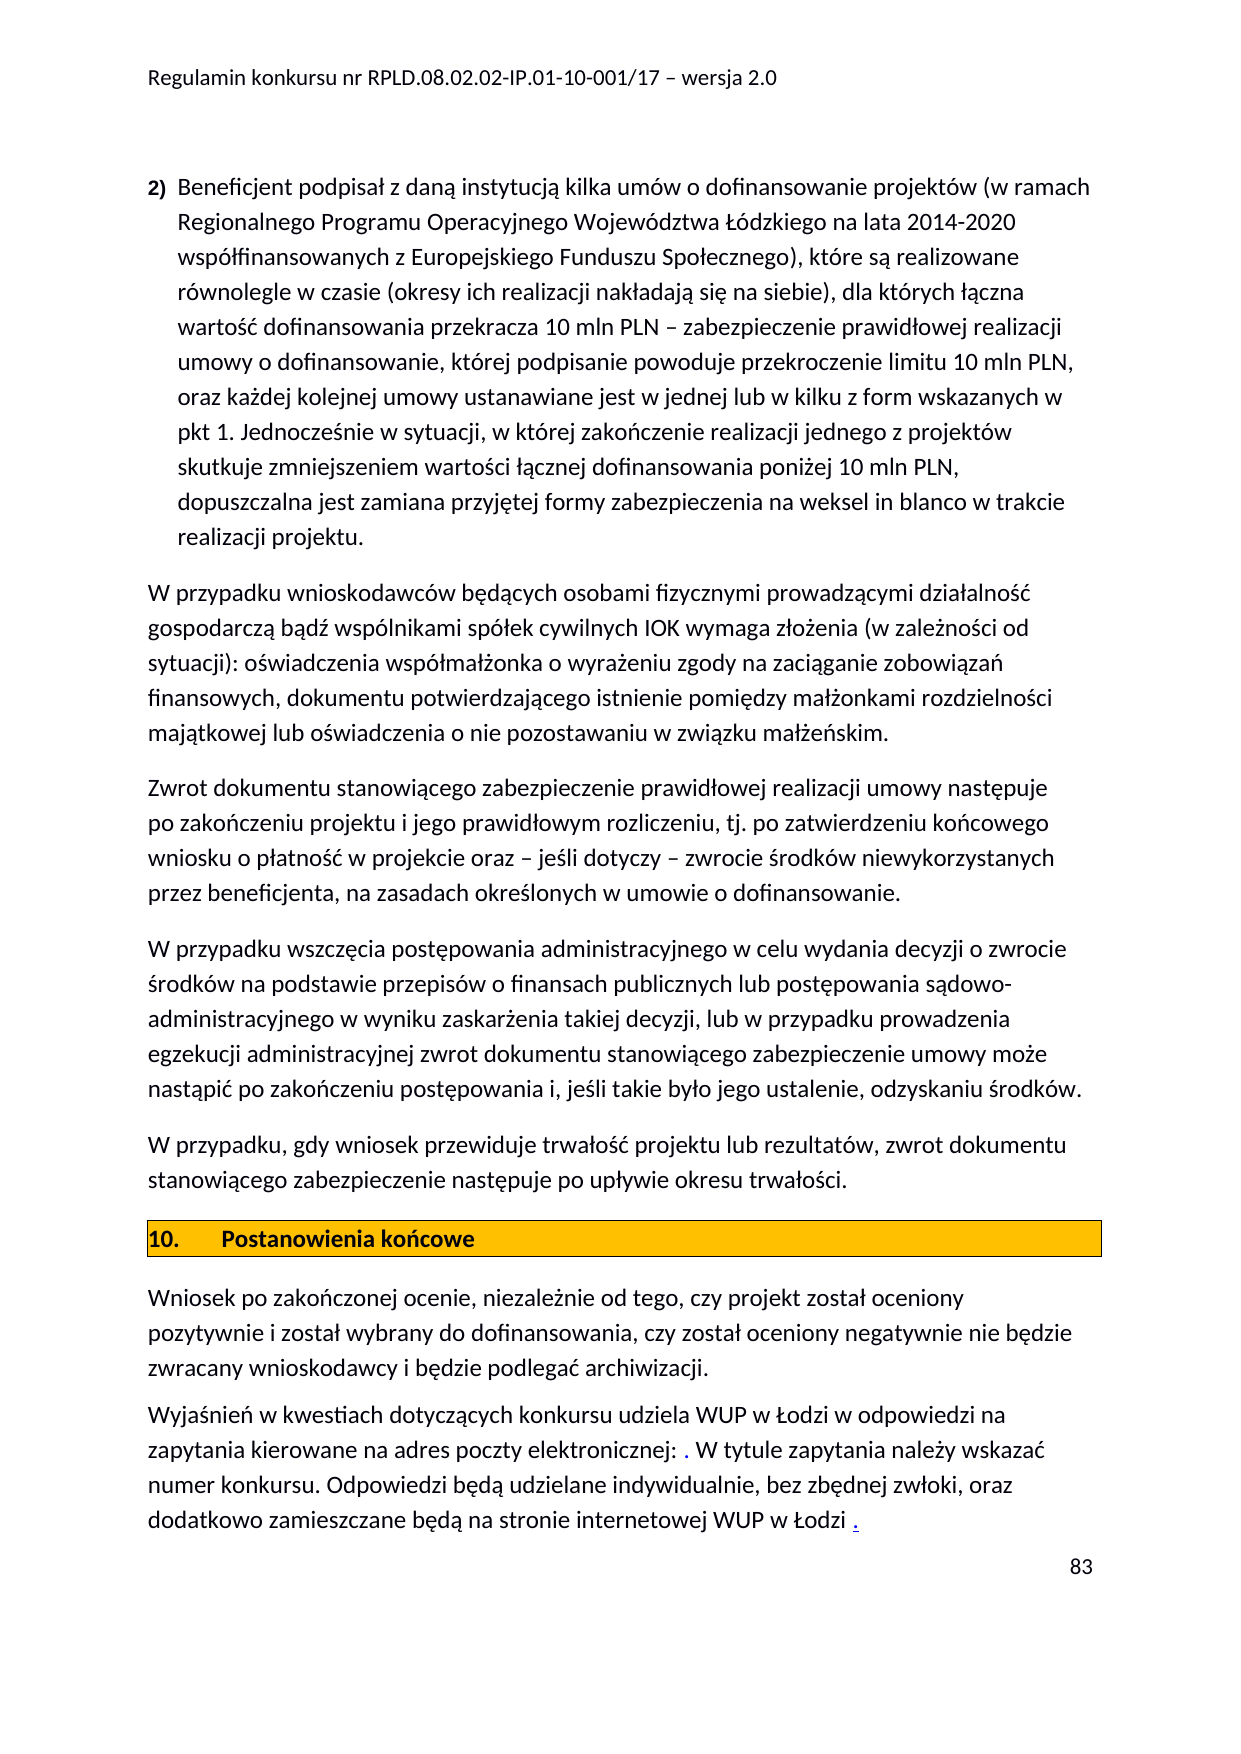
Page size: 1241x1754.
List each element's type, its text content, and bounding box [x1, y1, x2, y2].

text Wyjaśnień w kwestiach dotyczących konkursu udziela WUP w Łodzi w odpowiedzi na zapytania kierowane na adres poczty elektronicznej: rpo@wup.lodz.pl. W tytule zapytania należy wskazać numer konkursu. Odpowiedzi będą udzielane indywidualnie, bez zbędnej zwłoki, oraz dodatkowo zamieszczane będą na stronie internetowej WUP w Łodzi www.rpo.wup.lodz.pl. [148, 1400, 1081, 1535]
text W przypadku, gdy wniosek przewiduje trwałość projektu lub rezultatów, zwrot dokumentu stanowiącego zabezpieczenie następuje po upływie okresu trwałości. [148, 1129, 1093, 1195]
text 10. Postanowienia końcowe [148, 1221, 1101, 1256]
list Beneficjent podpisał z daną instytucją kilka umów o dofinansowanie projektów (w ramach Regionalnego Programu Operacyjnego Województwa Łódzkiego na lata 2014-2020 współfinansowanych z Europejskiego Funduszu Społecznego), które są realizowane równolegle w czasie (okresy ich realizacji nakładają się na siebie), dla których łączna wartość dofinansowania przekracza 10 mln PLN – zabezpieczenie prawidłowej realizacji umowy o dofinansowanie, której podpisanie powoduje przekroczenie limitu 10 mln PLN, oraz każdej kolejnej umowy ustanawiane jest w jednej lub w kilku z form wskazanych w pkt 1. Jednocześnie w sytuacji, w której zakończenie realizacji jednego z projektów skutkuje zmniejszeniem wartości łącznej dofinansowania poniżej 10 mln PLN, dopuszczalna jest zamiana przyjętej formy zabezpieczenia na weksel in blanco w trakcie realizacji projektu. [148, 171, 1093, 551]
text Zwrot dokumentu stanowiącego zabezpieczenie prawidłowej realizacji umowy następuje po zakończeniu projektu i jego prawidłowym rozliczeniu, tj. po zatwierdzeniu końcowego wniosku o płatność w projekcie oraz – jeśli dotyczy – zwrocie środków niewykorzystanych przez beneficjenta, na zasadach określonych w umowie o dofinansowanie. [148, 773, 1093, 908]
text Wniosek po zakończonej ocenie, niezależnie od tego, czy projekt został oceniony pozytywnie i został wybrany do dofinansowania, czy został oceniony negatywnie nie będzie zwracany wnioskodawcy i będzie podlegać archiwizacji. [148, 1282, 1081, 1383]
text W przypadku wnioskodawców będących osobami fizycznymi prowadzącymi działalność gospodarczą bądź wspólnikami spółek cywilnych IOK wymaga złożenia (w zależności od sytuacji): oświadczenia współmałżonka o wyrażeniu zgody na zaciąganie zobowiązań finansowych, dokumentu potwierdzającego istnienie pomiędzy małżonkami rozdzielności majątkowej lub oświadczenia o nie pozostawaniu w związku małżeńskim. [148, 577, 1093, 747]
text W przypadku wszczęcia postępowania administracyjnego w celu wydania decyzji o zwrocie środków na podstawie przepisów o finansach publicznych lub postępowania sądowo-administracyjnego w wyniku zaskarżenia takiej decyzji, lub w przypadku prowadzenia egzekucji administracyjnej zwrot dokumentu stanowiącego zabezpieczenie umowy może nastąpić po zakończeniu postępowania i, jeśli takie było jego ustalenie, odzyskaniu środków. [148, 933, 1093, 1104]
